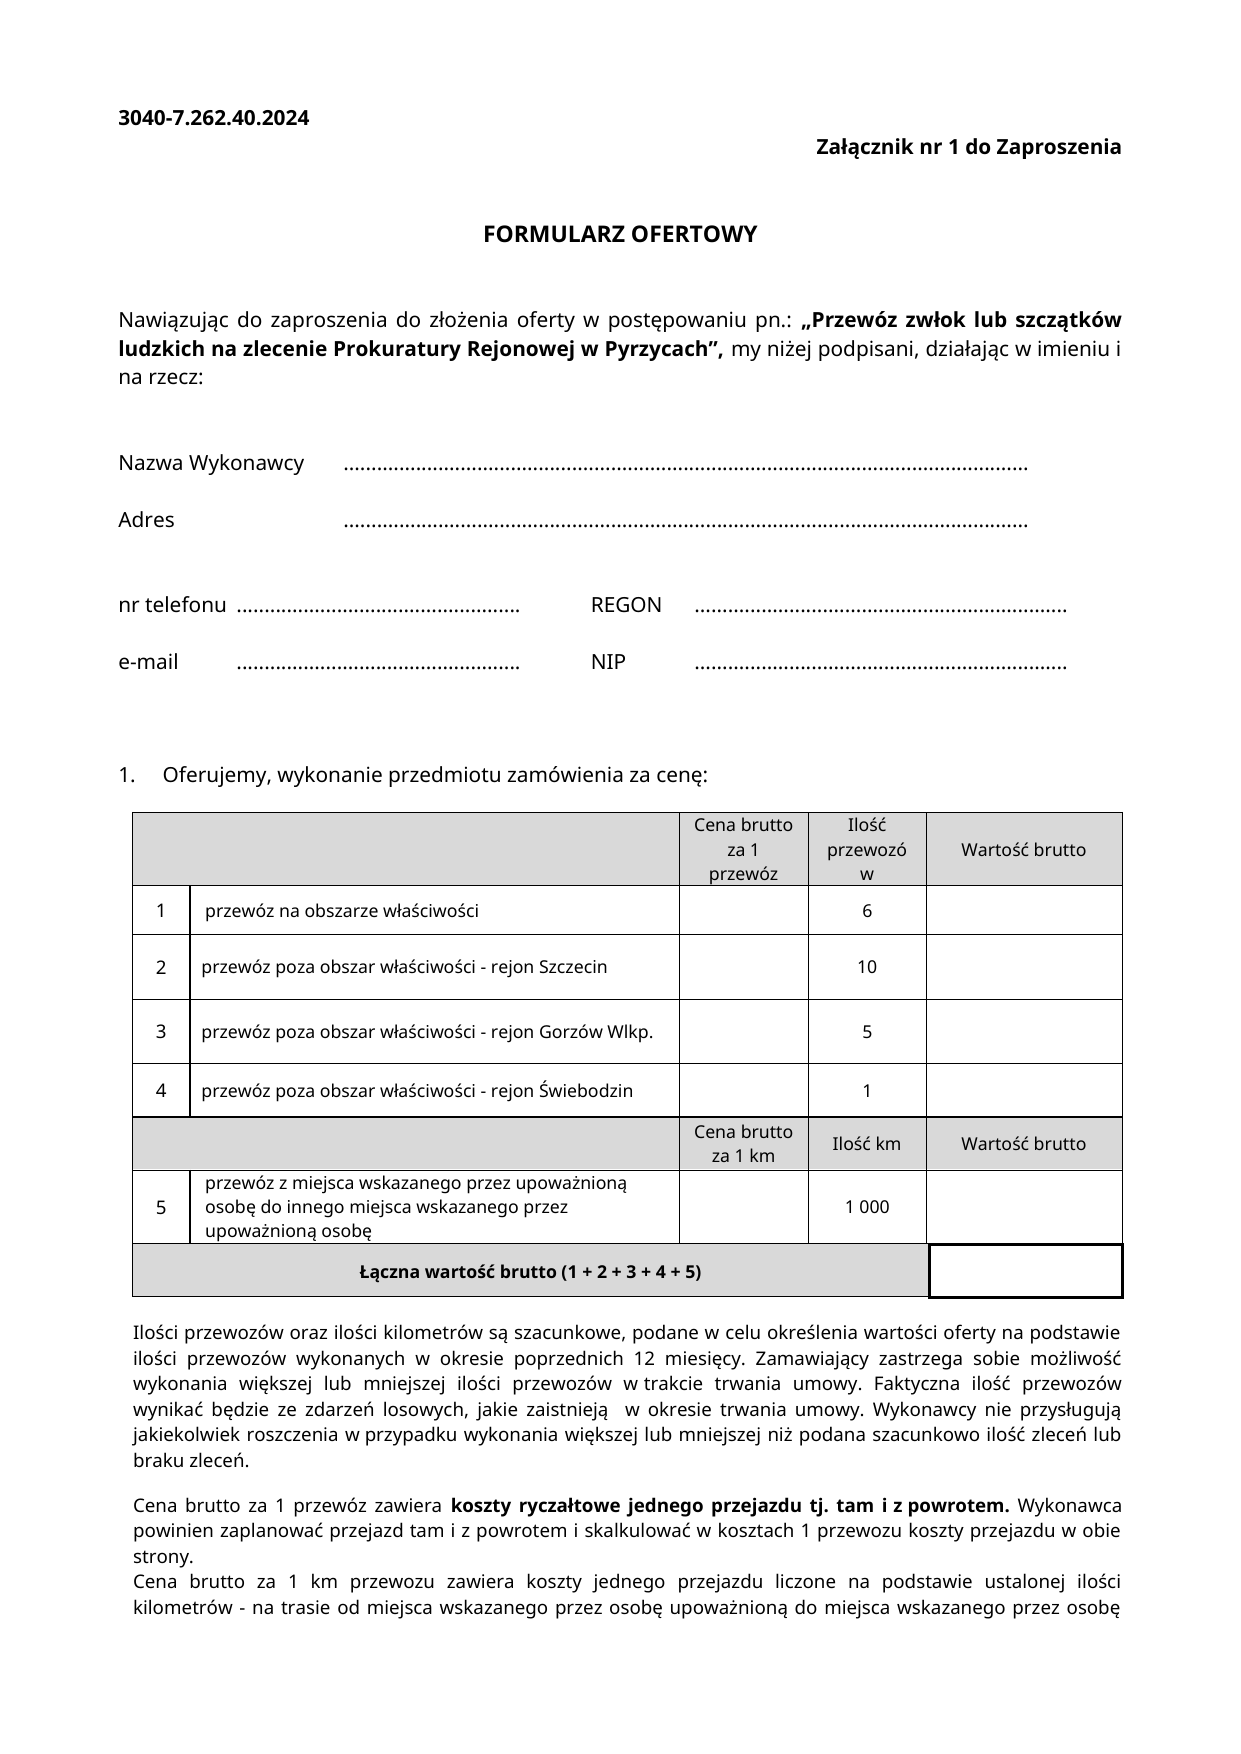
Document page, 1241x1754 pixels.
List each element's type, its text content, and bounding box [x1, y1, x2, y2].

subtitle 3040-7.262.40.2024 [118, 103, 1122, 132]
table_cell 3 [133, 1000, 189, 1063]
table_cell 4 [133, 1064, 189, 1116]
table_cell 1 [133, 886, 189, 934]
table_cell [927, 1064, 1122, 1116]
table_cell przewóz z miejsca wskazanego przez upoważnioną osobę do innego miejsca wskazanego przez upoważnioną osobę [191, 1171, 679, 1243]
table_cell 5 [133, 1171, 189, 1243]
table_cell przewóz na obszarze właściwości [191, 886, 679, 934]
text e-mail ................................................... NIP ................................................................... [118, 647, 1122, 675]
table_cell [931, 1246, 1121, 1296]
table_cell [927, 886, 1122, 934]
table_cell przewóz poza obszar właściwości - rejon Gorzów Wlkp. [191, 1000, 679, 1063]
table_cell [927, 1000, 1122, 1063]
table_cell [927, 1171, 1122, 1243]
table_cell Cena brutto za 1 km [680, 1118, 808, 1169]
table_header Cena brutto za 1 przewóz [680, 813, 808, 885]
table_cell 2 [133, 935, 189, 999]
subtitle Załącznik nr 1 do Zaproszenia [118, 132, 1122, 160]
table_header Ilość przewozów [809, 813, 926, 885]
table_cell 6 [809, 886, 926, 934]
text FORMULARZ OFERTOWY [118, 217, 1122, 249]
table_cell [680, 935, 808, 999]
text Nazwa Wykonawcy ........................................................................................................................... [118, 448, 1122, 476]
table_cell 1 [809, 1064, 926, 1116]
text Cena brutto za 1 przewóz zawiera koszty ryczałtowe jednego przejazdu tj. tam i z powrotem. Wykonawca powinien zaplanować przejazd tam i z powrotem i skalkulować w kosztach 1 przewozu koszty przejazdu w obie strony. [133, 1492, 1122, 1569]
table_cell Wartość brutto [927, 1118, 1122, 1169]
table_cell [680, 1064, 808, 1116]
text 1. Oferujemy, wykonanie przedmiotu zamówienia za cenę: [118, 761, 1122, 789]
table_cell [133, 1118, 679, 1169]
table_cell Łączna wartość brutto (1 + 2 + 3 + 4 + 5) [133, 1244, 928, 1296]
table_cell [927, 935, 1122, 999]
text nr telefonu ................................................... REGON ................................................................... [118, 590, 1122, 618]
table_cell przewóz poza obszar właściwości - rejon Świebodzin [191, 1064, 679, 1116]
table_cell 1 000 [809, 1171, 926, 1243]
text Nawiązując do zaproszenia do złożenia oferty w postępowaniu pn.: „Przewóz zwłok lub szczątków ludzkich na zlecenie Prokuratury Rejonowej w Pyrzycach”, my niżej podpisani, działając w imieniu i na rzecz: [118, 306, 1122, 391]
table_header Wartość brutto [927, 813, 1122, 885]
table_cell 10 [809, 935, 926, 999]
text Adres ........................................................................................................................... [118, 505, 1122, 533]
text Ilości przewozów oraz ilości kilometrów są szacunkowe, podane w celu określenia wartości oferty na podstawie ilości przewozów wykonanych w okresie poprzednich 12 miesięcy. Zamawiający zastrzega sobie możliwość wykonania większej lub mniejszej ilości przewozów w trakcie trwania umowy. Faktyczna ilość przewozów wynikać będzie ze zdarzeń losowych, jakie zaistnieją w okresie trwania umowy. Wykonawcy nie przysługują jakiekolwiek roszczenia w przypadku wykonania większej lub mniejszej niż podana szacunkowo ilość zleceń lub braku zleceń. [133, 1319, 1122, 1472]
table_cell [680, 886, 808, 934]
table_cell 5 [809, 1000, 926, 1063]
table_cell [680, 1000, 808, 1063]
table_cell przewóz poza obszar właściwości - rejon Szczecin [191, 935, 679, 999]
table_cell [680, 1171, 808, 1243]
table_cell Ilość km [809, 1118, 926, 1169]
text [133, 1569, 1122, 1620]
table_header [133, 813, 679, 885]
